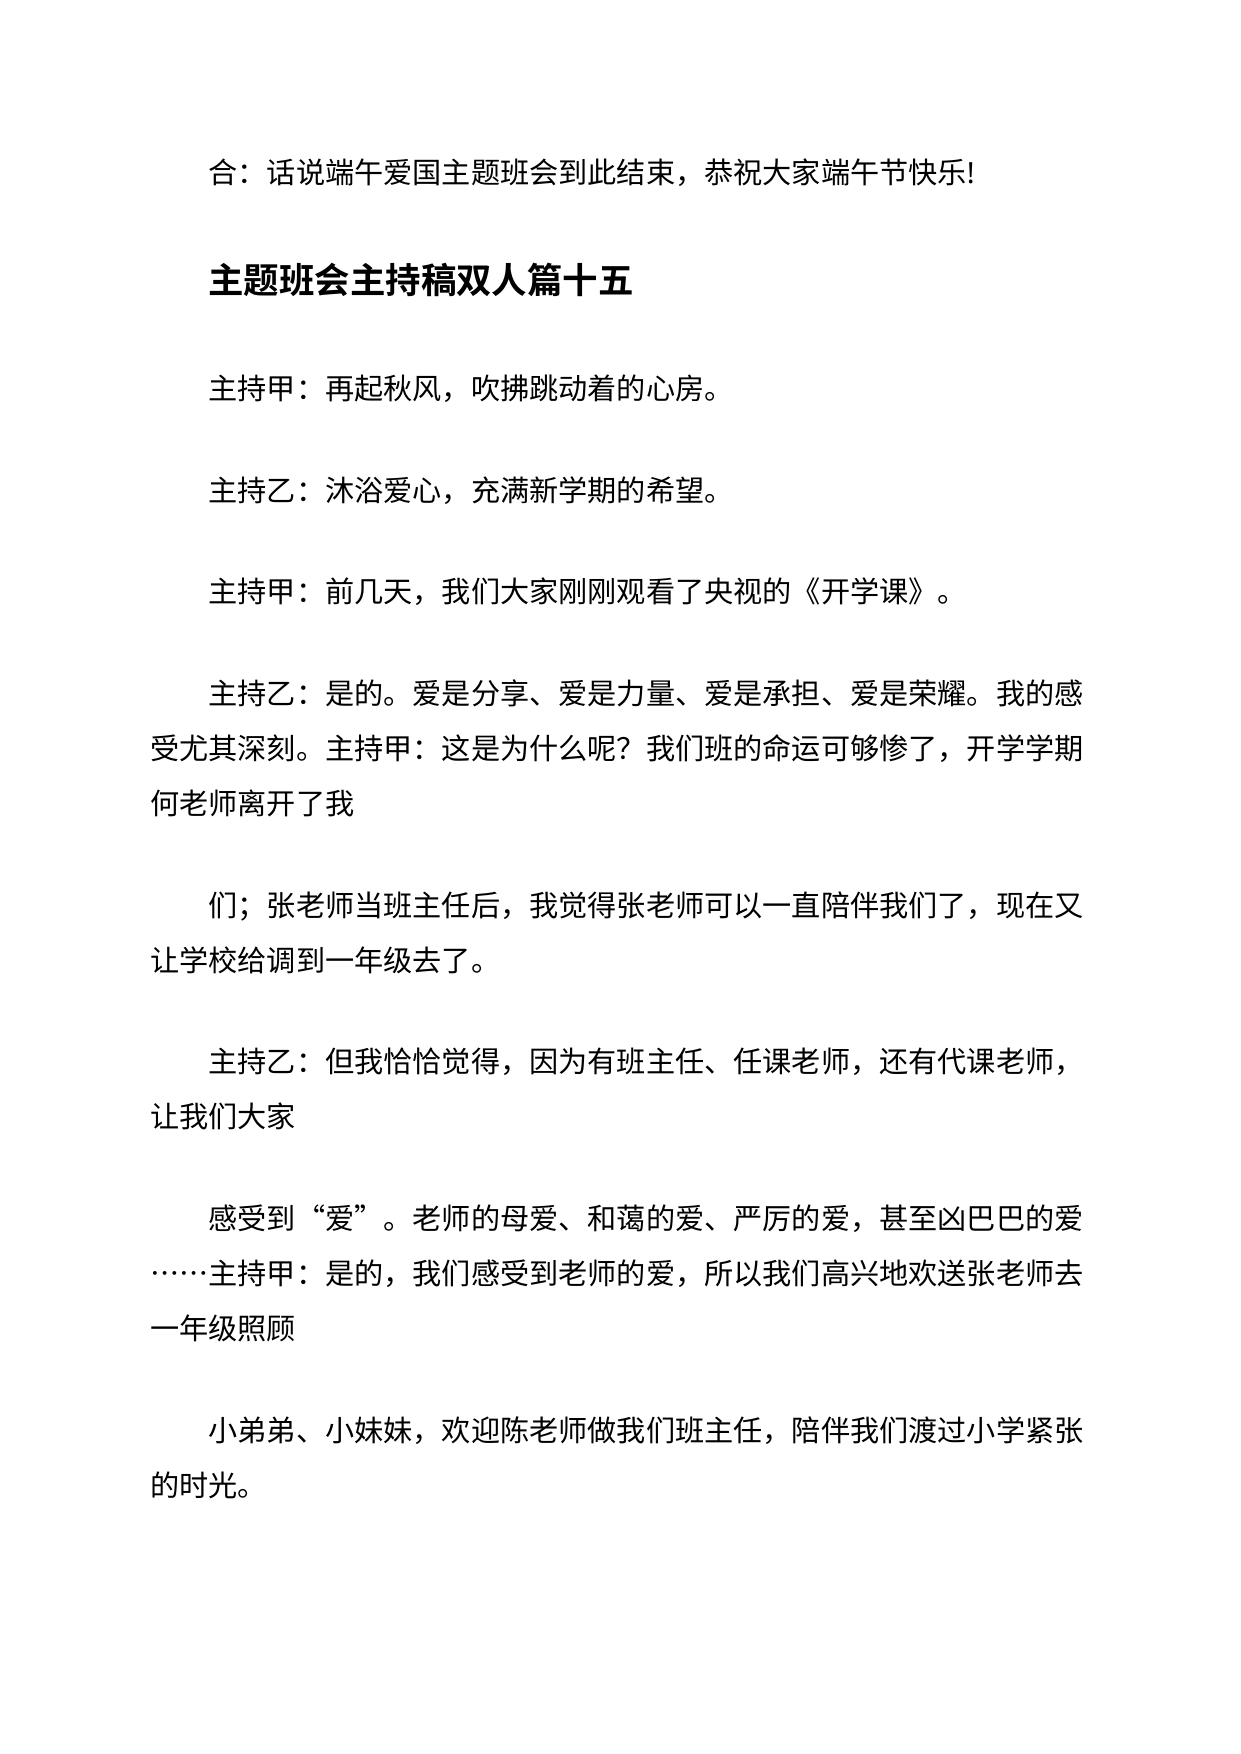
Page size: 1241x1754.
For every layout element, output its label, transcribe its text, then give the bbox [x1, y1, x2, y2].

text 主题班会主持稿双人篇十五 [150, 252, 1090, 303]
text 主持乙：但我恰恰觉得，因为有班主任、任课老师，还有代课老师，让我们大家 [150, 1039, 1090, 1136]
text 感受到“爱”。老师的母爱、和蔼的爱、严厉的爱，甚至凶巴巴的爱……主持甲：是的，我们感受到老师的爱，所以我们高兴地欢送张老师去一年级照顾 [150, 1196, 1090, 1348]
text 主持乙：沐浴爱心，充满新学期的希望。 [150, 467, 1090, 509]
text 们；张老师当班主任后，我觉得张老师可以一直陪伴我们了，现在又让学校给调到一年级去了。 [150, 882, 1090, 979]
text 主持甲：前几天，我们大家刚刚观看了央视的《开学课》。 [150, 569, 1090, 611]
text 小弟弟、小妹妹，欢迎陈老师做我们班主任，陪伴我们渡过小学紧张的时光。 [150, 1407, 1090, 1504]
text 合：话说端午爱国主题班会到此结束，恭祝大家端午节快乐! [150, 150, 1090, 192]
text 主持乙：是的。爱是分享、爱是力量、爱是承担、爱是荣耀。我的感受尤其深刻。主持甲：这是为什么呢？我们班的命运可够惨了，开学学期何老师离开了我 [150, 671, 1090, 823]
text 主持甲：再起秋风，吹拂跳动着的心房。 [150, 365, 1090, 408]
